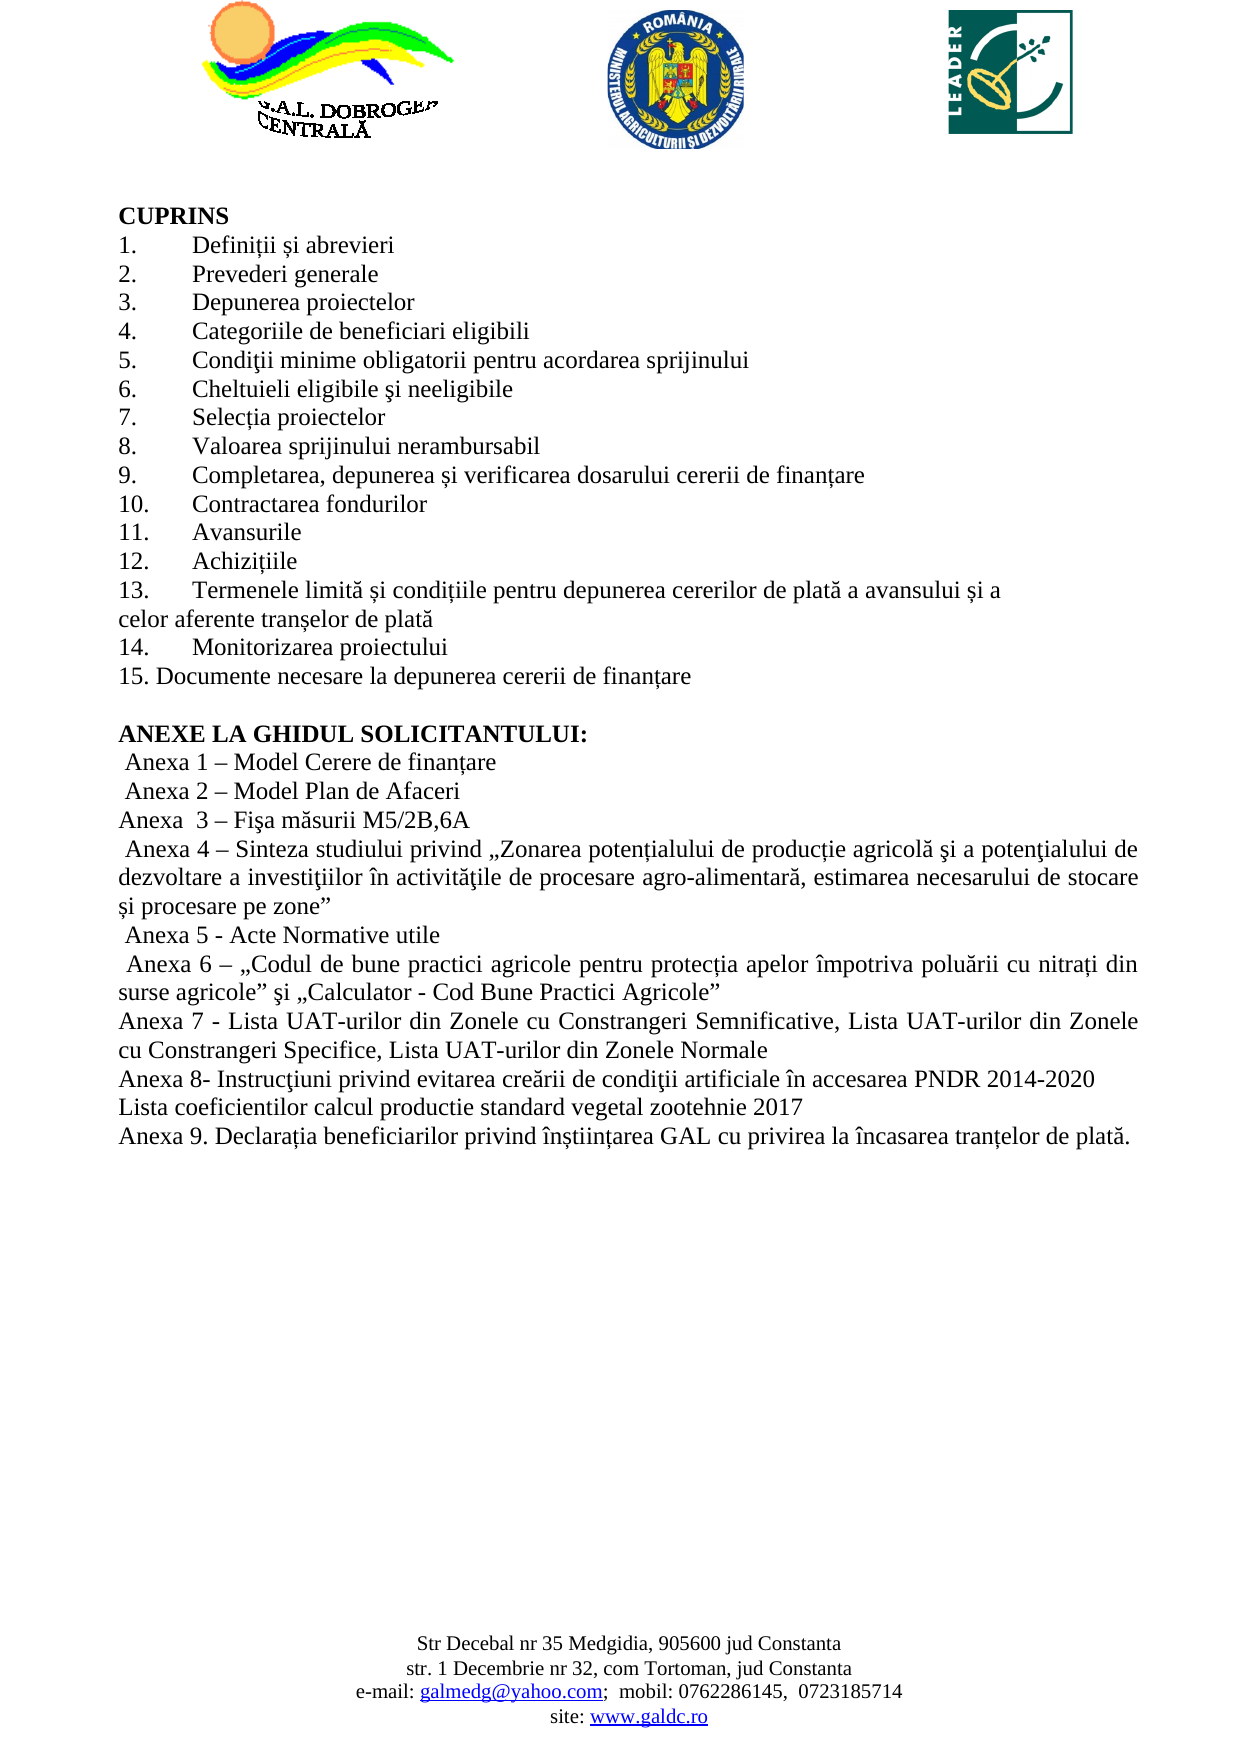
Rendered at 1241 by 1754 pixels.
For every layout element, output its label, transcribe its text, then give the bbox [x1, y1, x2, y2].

text Anexa 4 – Sinteza studiului privind „Zonarea potențialului de producție agricolă şi a potenţialului de dezvoltare a investiţiilor în activităţile de procesare agro-alimentară, estimarea necesarului de stocare și procesare pe zone” [118, 834, 1140, 920]
text Anexa 2 – Model Plan de Afaceri [118, 776, 1140, 805]
text 1. Definiții și abrevieri [118, 230, 1140, 259]
text 12. Achizițiile [118, 546, 1140, 575]
text Anexa 7 - Lista UAT-urilor din Zonele cu Constrangeri Semnificative, Lista UAT-urilor din Zonele cu Constrangeri Specifice, Lista UAT-urilor din Zonele Normale [118, 1006, 1140, 1064]
text 14. Monitorizarea proiectului [118, 632, 1140, 661]
picture [606, 10, 744, 148]
text celor aferente tranșelor de plată [118, 604, 1140, 632]
text Anexa 3 – Fişa măsurii M5/2B,6A [118, 805, 1140, 834]
text ANEXE LA GHIDUL SOLICITANTULUI: [118, 719, 1140, 747]
text 9. Completarea, depunerea și verificarea dosarului cererii de finanțare [118, 460, 1140, 489]
text 11. Avansurile [118, 517, 1140, 546]
text 13. Termenele limită și condițiile pentru depunerea cererilor de plată a avansului și a [118, 575, 1140, 604]
text Lista coeficientilor calcul productie standard vegetal zootehnie 2017 [118, 1092, 1140, 1121]
text Anexa 6 – „Codul de bune practici agricole pentru protecția apelor împotriva poluării cu nitrați din surse agricole” şi „Calculator - Cod Bune Practici Agricole” [118, 949, 1140, 1006]
text 7. Selecția proiectelor [118, 402, 1140, 431]
text Anexa 8- Instrucţiuni privind evitarea creării de condiţii artificiale în accesarea PNDR 2014-2020 [118, 1064, 1140, 1092]
text 6. Cheltuieli eligibile şi neeligibile [118, 374, 1140, 402]
text 10. Contractarea fondurilor [118, 489, 1140, 517]
text 8. Valoarea sprijinului nerambursabil [118, 431, 1140, 460]
text Anexa 9. Declarația beneficiarilor privind înștiințarea GAL cu privirea la încasarea tranțelor de plată. [118, 1121, 1140, 1150]
text Anexa 1 – Model Cerere de finanțare [118, 747, 1140, 776]
text Anexa 5 - Acte Normative utile [118, 920, 1140, 949]
text 4. Categoriile de beneficiari eligibili [118, 316, 1140, 345]
text 2. Prevederi generale [118, 259, 1140, 287]
text CUPRINS [118, 201, 1140, 230]
text 3. Depunerea proiectelor [118, 287, 1140, 316]
text 15. Documente necesare la depunerea cererii de finanțare [118, 661, 1140, 690]
text 5. Condiţii minime obligatorii pentru acordarea sprijinului [118, 345, 1140, 374]
picture [948, 10, 1073, 134]
picture [192, 0, 459, 101]
